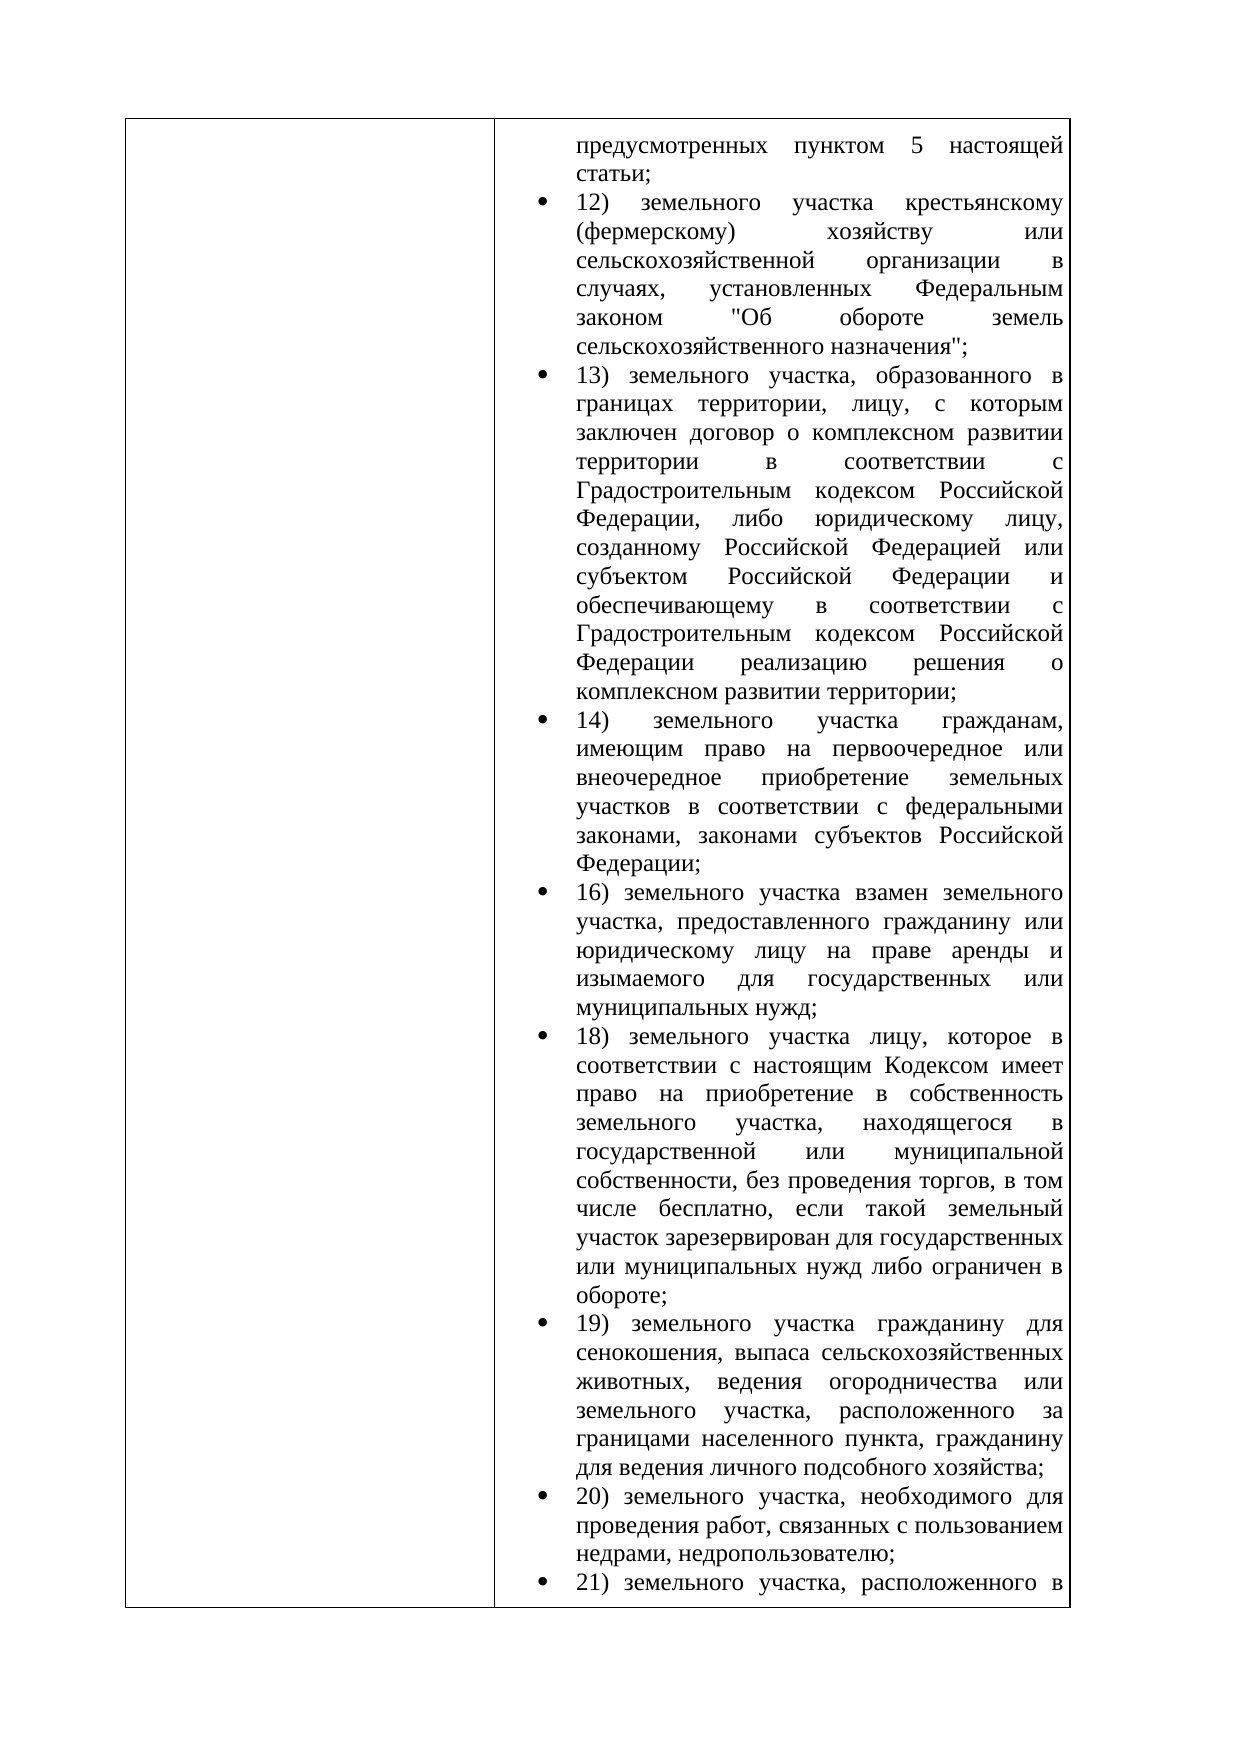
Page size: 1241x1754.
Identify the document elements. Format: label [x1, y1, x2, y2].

table_cell [126, 119, 494, 1607]
table_cell [495, 119, 1069, 1607]
